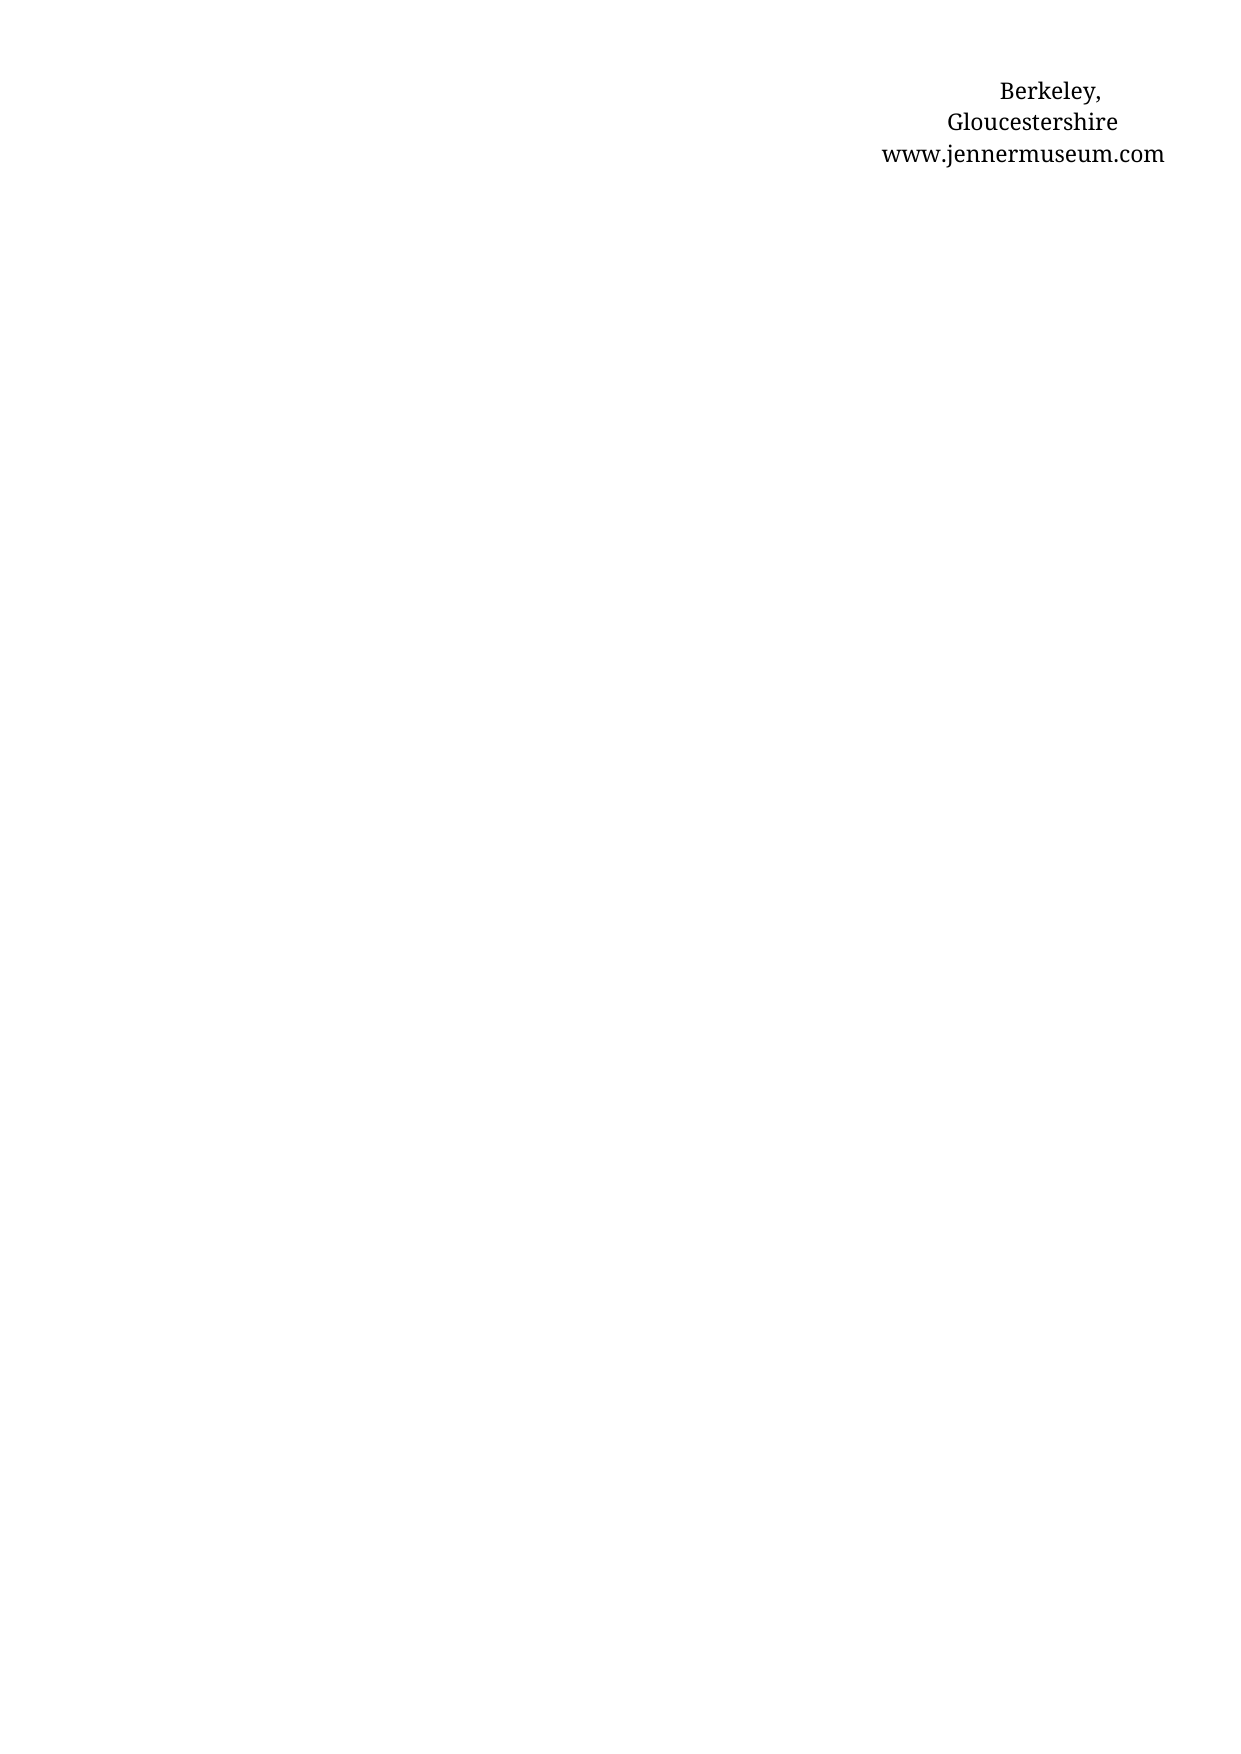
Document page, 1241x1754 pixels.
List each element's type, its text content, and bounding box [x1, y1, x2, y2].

text www.jennermuseum.com [150, 137, 1165, 169]
text Berkeley, Gloucestershire [900, 75, 1165, 137]
